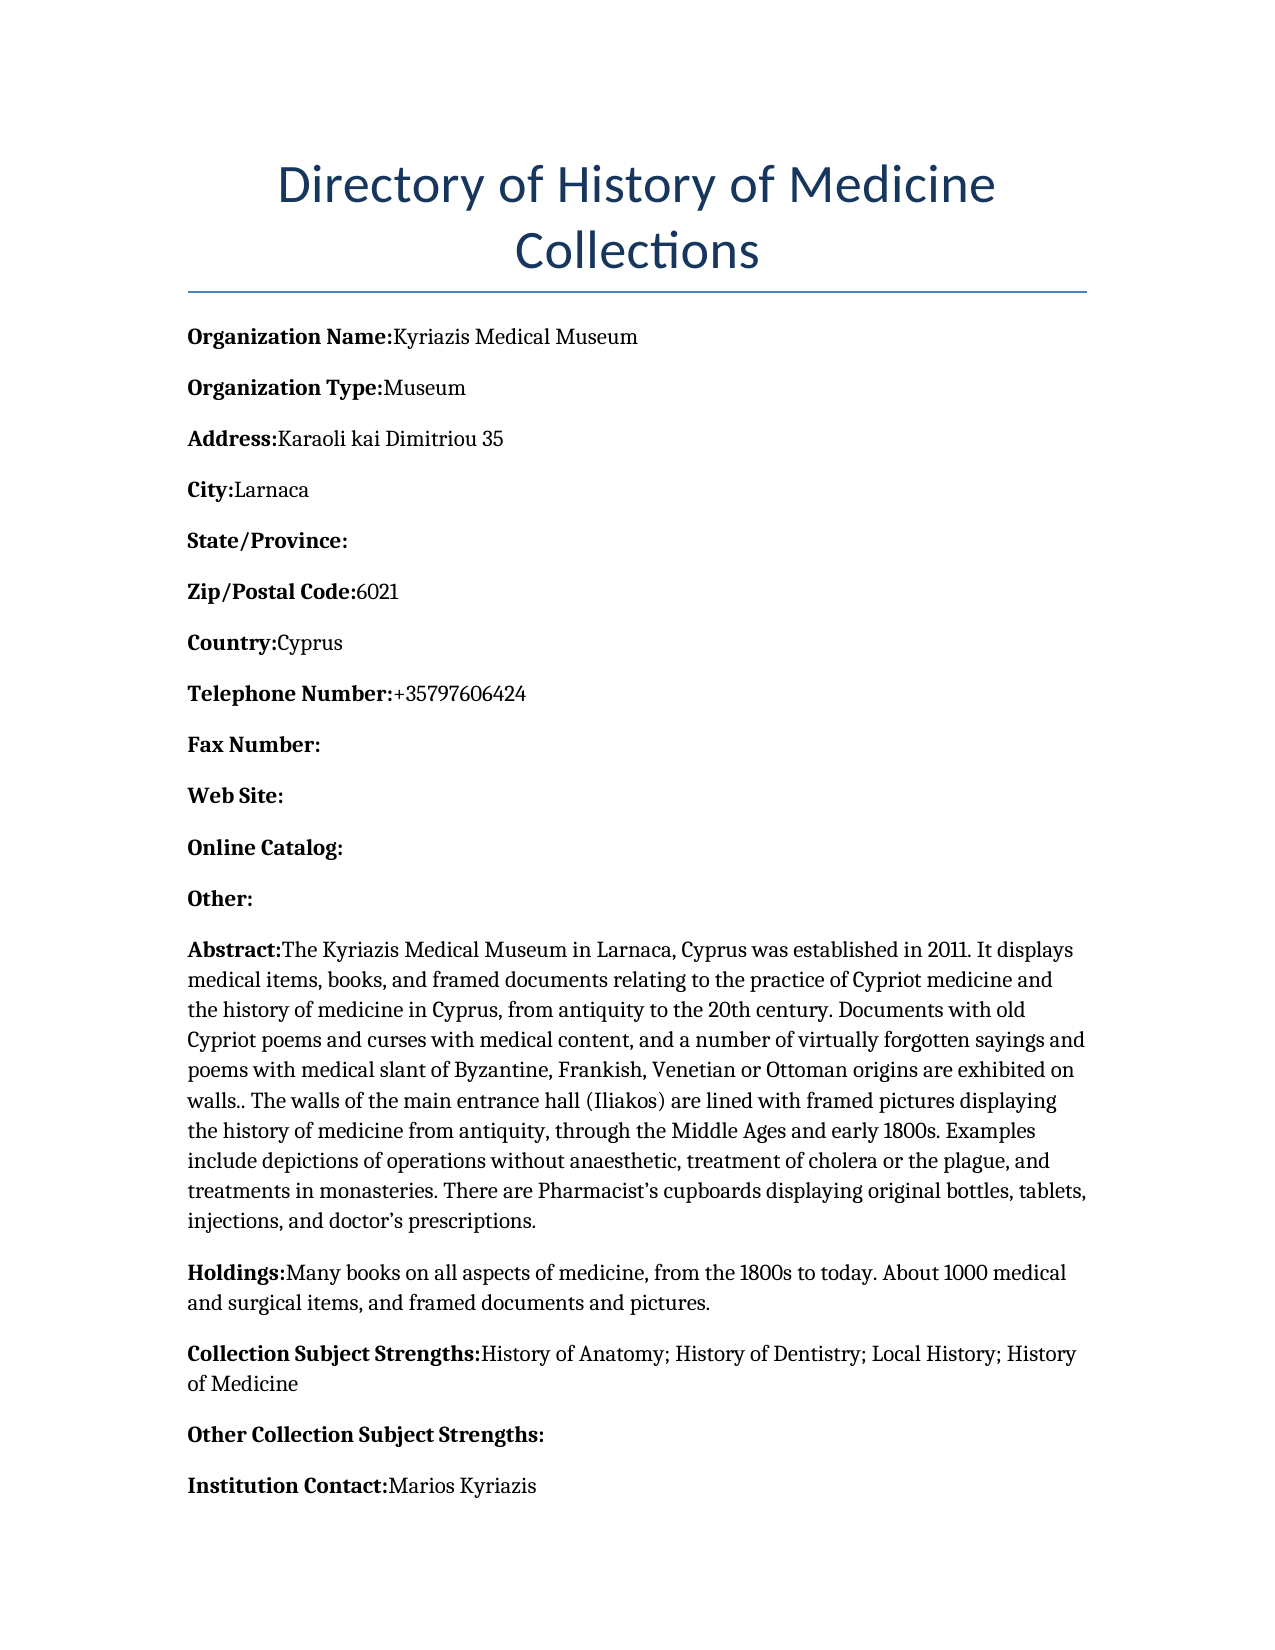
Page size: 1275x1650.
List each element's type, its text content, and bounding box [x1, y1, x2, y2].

text Organization Type:Museum [187, 375, 1087, 401]
text Institution Contact:Marios Kyriazis [187, 1473, 1087, 1499]
text Zip/Postal Code:6021 [187, 579, 1087, 606]
text Telephone Number:+35797606424 [187, 681, 1087, 708]
text Fax Number: [187, 732, 1087, 759]
text Country:Cyprus [187, 630, 1087, 657]
title Directory of History of Medicine Collections [187, 150, 1087, 293]
text Abstract:The Kyriazis Medical Museum in Larnaca, Cyprus was established in 2011. It displays medical items, books, and framed documents relating to the practice of Cypriot medicine and the history of medicine in Cyprus, from antiquity to the 20th century. Documents with old Cypriot poems and curses with medical content, and a number of virtually forgotten sayings and poems with medical slant of Byzantine, Frankish, Venetian or Ottoman origins are exhibited on walls.. The walls of the main entrance hall (Iliakos) are lined with framed pictures displaying the history of medicine from antiquity, through the Middle Ages and early 1800s. Examples include depictions of operations without anaesthetic, treatment of cholera or the plague, and treatments in monasteries. There are Pharmacist’s cupboards displaying original bottles, tablets, injections, and doctor’s prescriptions. [187, 936, 1087, 1235]
text Organization Name:Kyriazis Medical Museum [187, 324, 1087, 350]
text Online Catalog: [187, 834, 1087, 861]
text Address:Karaoli kai Dimitriou 35 [187, 426, 1087, 452]
text Collection Subject Strengths:History of Anatomy; History of Dentistry; Local History; History of Medicine [187, 1341, 1087, 1397]
text Web Site: [187, 783, 1087, 810]
text State/Province: [187, 528, 1087, 554]
text Holdings:Many books on all aspects of medicine, from the 1800s to today. About 1000 medical and surgical items, and framed documents and pictures. [187, 1259, 1087, 1316]
text Other Collection Subject Strengths: [187, 1422, 1087, 1448]
text Other: [187, 885, 1087, 912]
text City:Larnaca [187, 477, 1087, 503]
